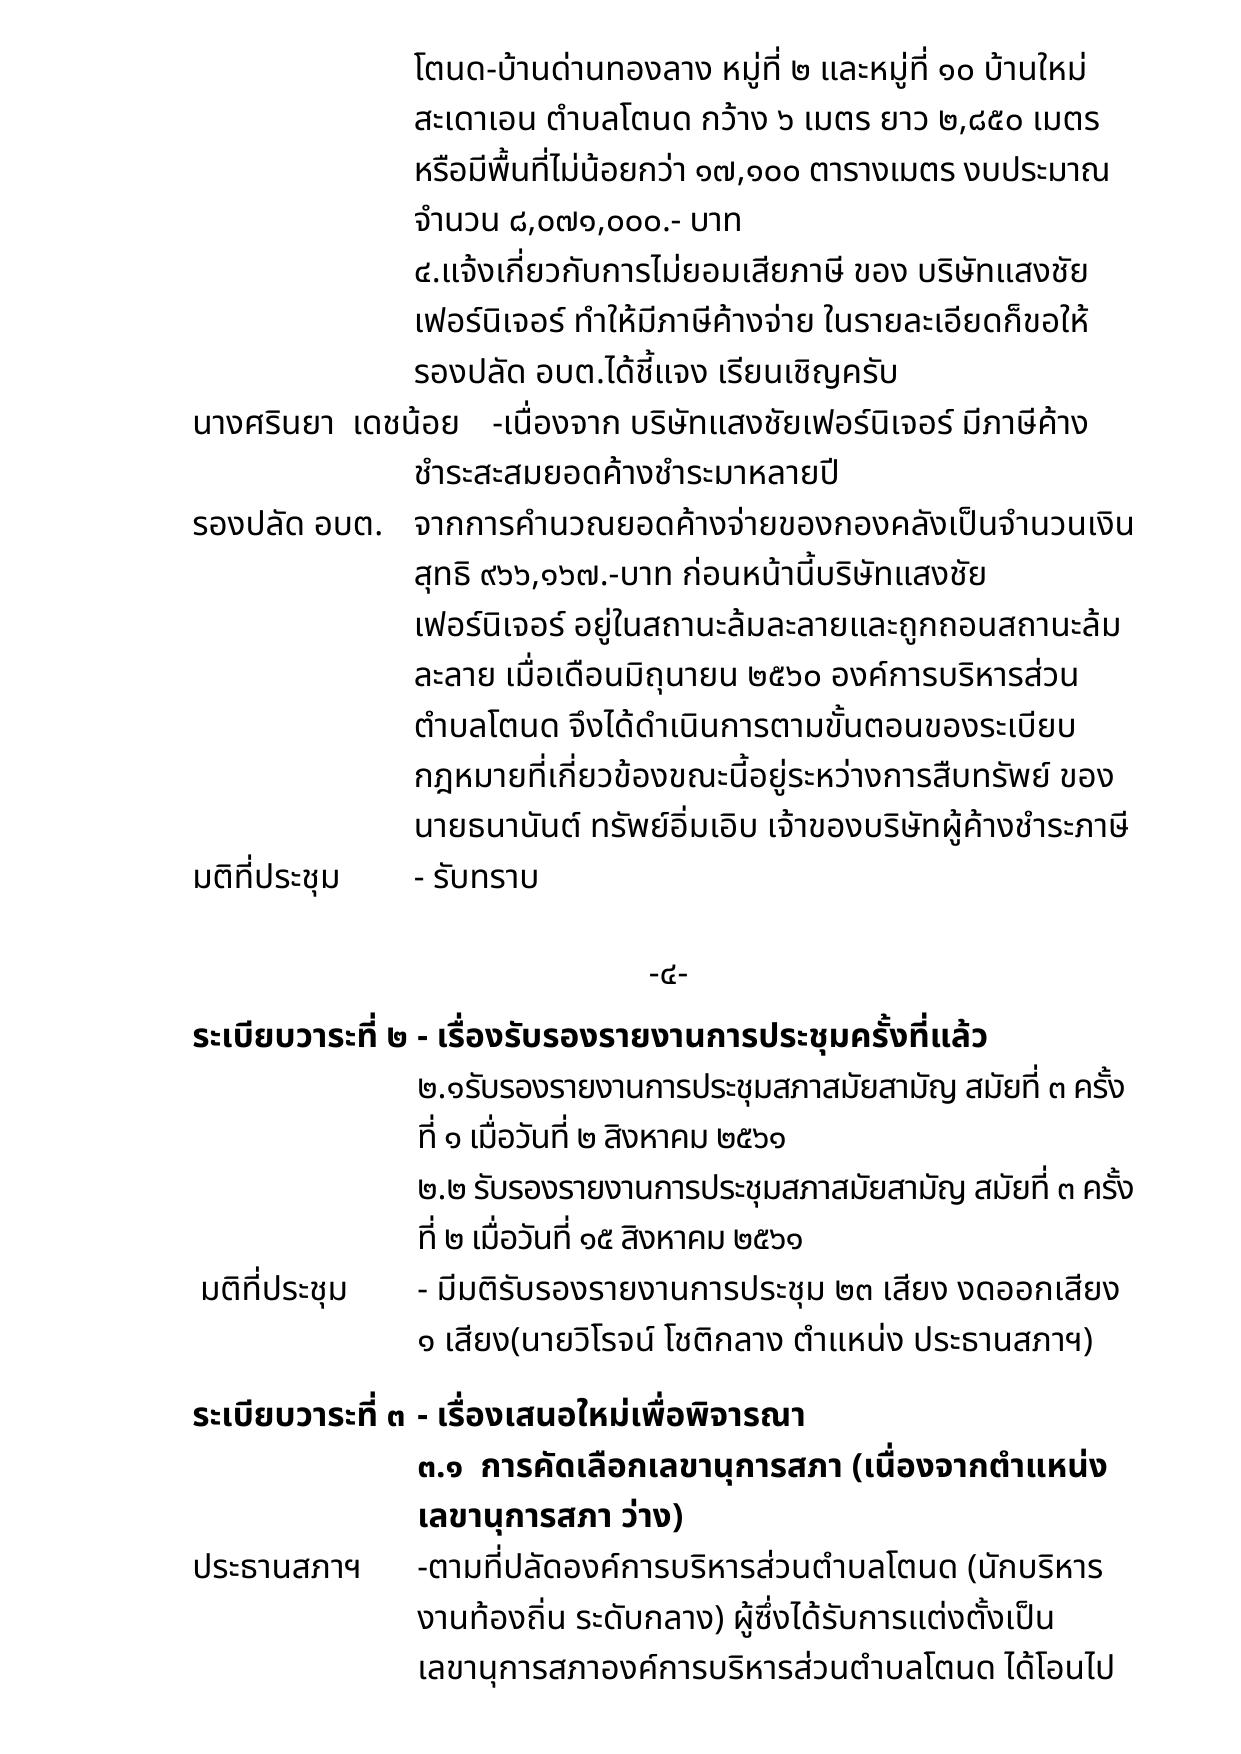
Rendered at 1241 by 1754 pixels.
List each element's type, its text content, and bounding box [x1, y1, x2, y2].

text นางศรินยา เดชน้อย -เนื่องจาก บริษัทแสงชัยเฟอร์นิเจอร์ มีภาษีค้างชำระสะสมยอดค้างชำระมาหลายปี [192, 398, 1137, 499]
text ๒.๒ รับรองรายงานการประชุมสภาสมัยสามัญ สมัยที่ ๓ ครั้งที่ ๒ เมื่อวันที่ ๑๕ สิงหาคม ๒๕๖๑ [417, 1164, 1137, 1265]
text -๔- [200, 949, 1137, 999]
text มติที่ประชุม - มีมติรับรองรายงานการประชุม ๒๓ เสียง งดออกเสียง ๑ เสียง(นายวิโรจน์ โชติกลาง ตำแหน่ง ประธานสภาฯ) [200, 1265, 1137, 1366]
text มติที่ประชุม - รับทราบ [192, 853, 1137, 903]
text ระเบียบวาระที่ ๓ - เรื่องเสนอใหม่เพื่อพิจารณา [192, 1391, 1137, 1442]
text ๓.๑ การคัดเลือกเลขานุการสภา (เนื่องจากตำแหน่งเลขานุการสภา ว่าง) [192, 1442, 1137, 1543]
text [192, 44, 1137, 247]
text ๔.แจ้งเกี่ยวกับการไม่ยอมเสียภาษี ของ บริษัทแสงชัยเฟอร์นิเจอร์ ทำให้มีภาษีค้างจ่าย ในรายละเอียดก็ขอให้ รองปลัด อบต.ได้ชี้แจง เรียนเชิญครับ [192, 247, 1137, 398]
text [192, 1543, 1137, 1694]
text รองปลัด อบต. จากการคำนวณยอดค้างจ่ายของกองคลังเป็นจำนวนเงินสุทธิ ๙๖๖,๑๖๗.-บาท ก่อนหน้านี้บริษัทแสงชัย เฟอร์นิเจอร์ อยู่ในสถานะล้มละลายและถูกถอนสถานะล้มละลาย เมื่อเดือนมิถุนายน ๒๕๖๐ องค์การบริหารส่วนตำบลโตนด จึงได้ดำเนินการตามขั้นตอนของระเบียบกฎหมายที่เกี่ยวข้องขณะนี้อยู่ระหว่างการสืบทรัพย์ ของนายธนานันต์ ทรัพย์อิ่มเอิบ เจ้าของบริษัทผู้ค้างชำระภาษี [192, 499, 1137, 853]
text ระเบียบวาระที่ ๒ - เรื่องรับรองรายงานการประชุมครั้งที่แล้ว [192, 1012, 1137, 1063]
text ๒.๑รับรองรายงานการประชุมสภาสมัยสามัญ สมัยที่ ๓ ครั้งที่ ๑ เมื่อวันที่ ๒ สิงหาคม ๒๕๖๑ [417, 1063, 1137, 1164]
